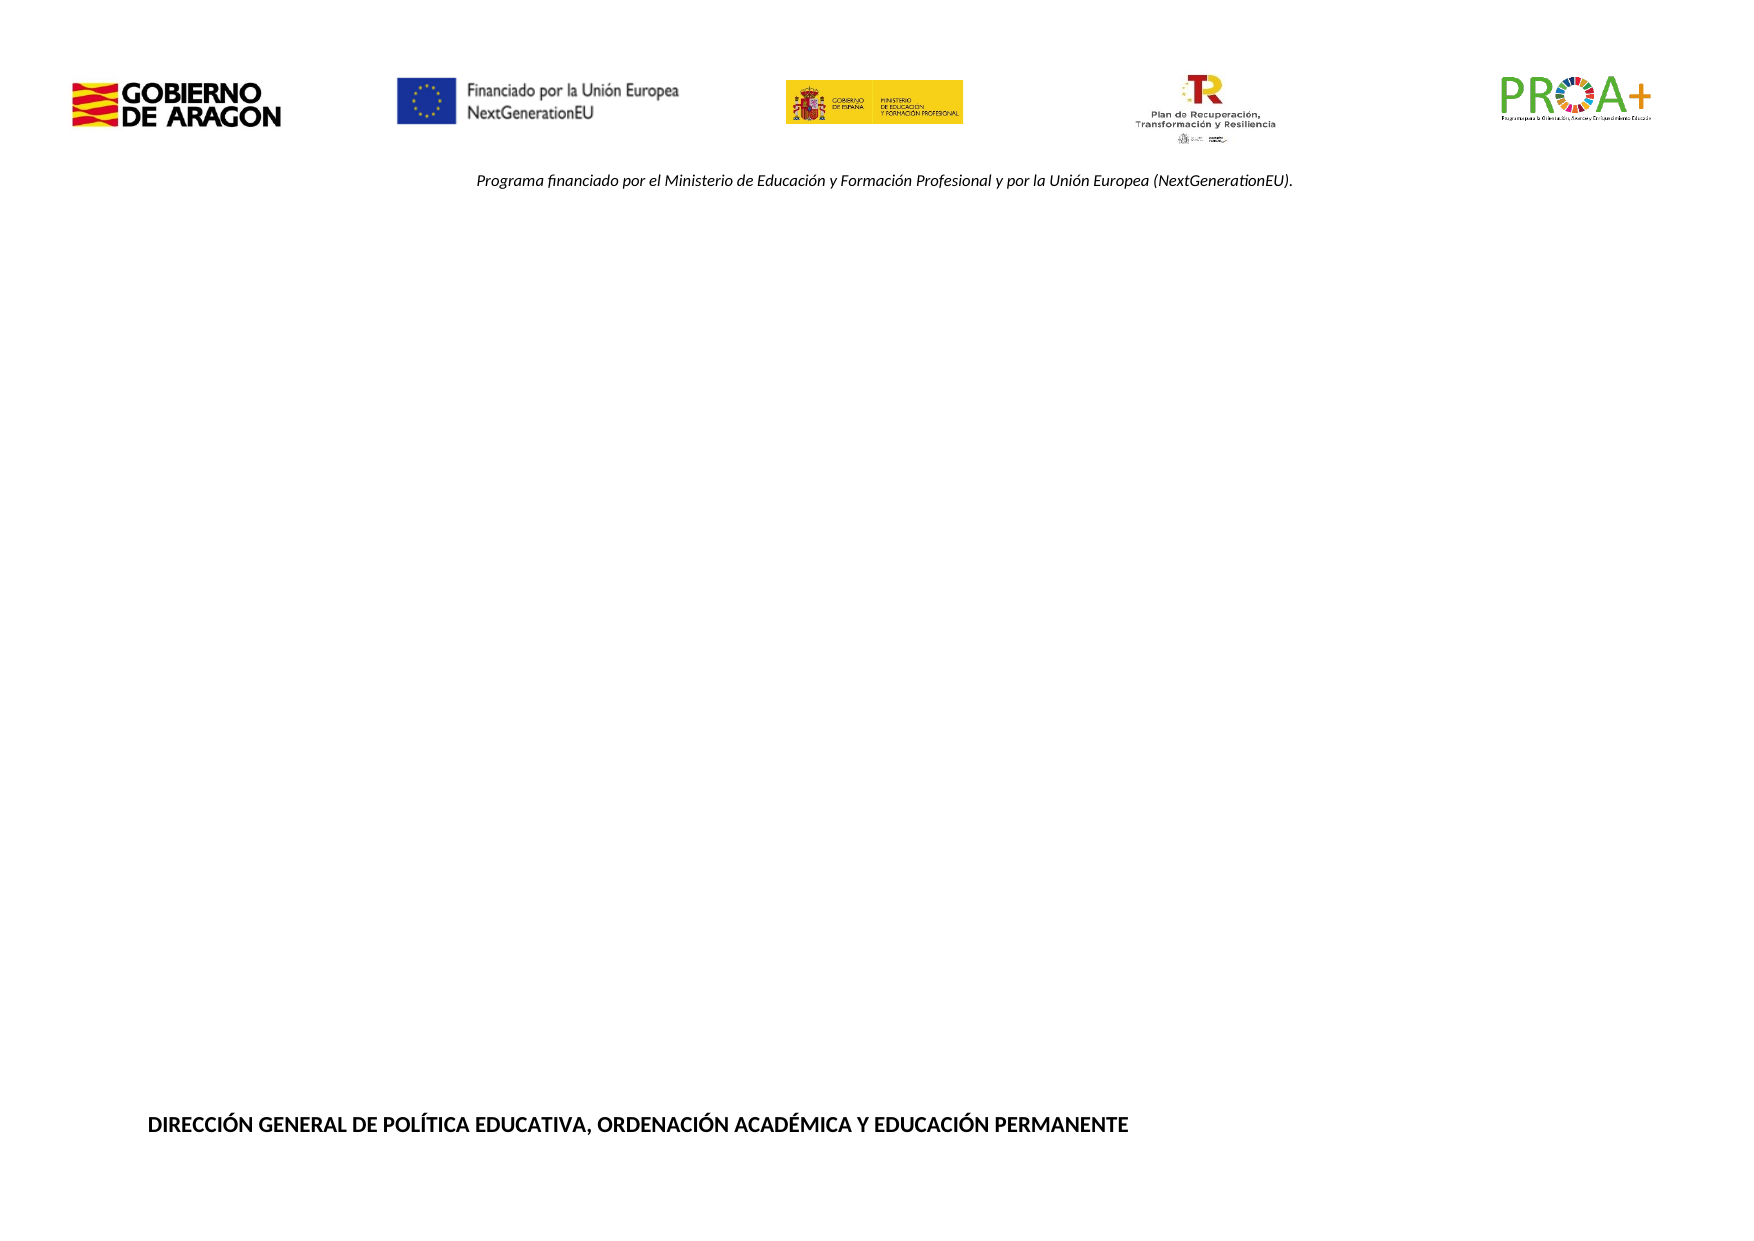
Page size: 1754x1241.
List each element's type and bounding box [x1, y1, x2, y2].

picture [1116, 67, 1292, 149]
picture [785, 80, 963, 124]
picture [389, 73, 683, 126]
picture [1494, 69, 1651, 126]
picture [66, 73, 282, 130]
